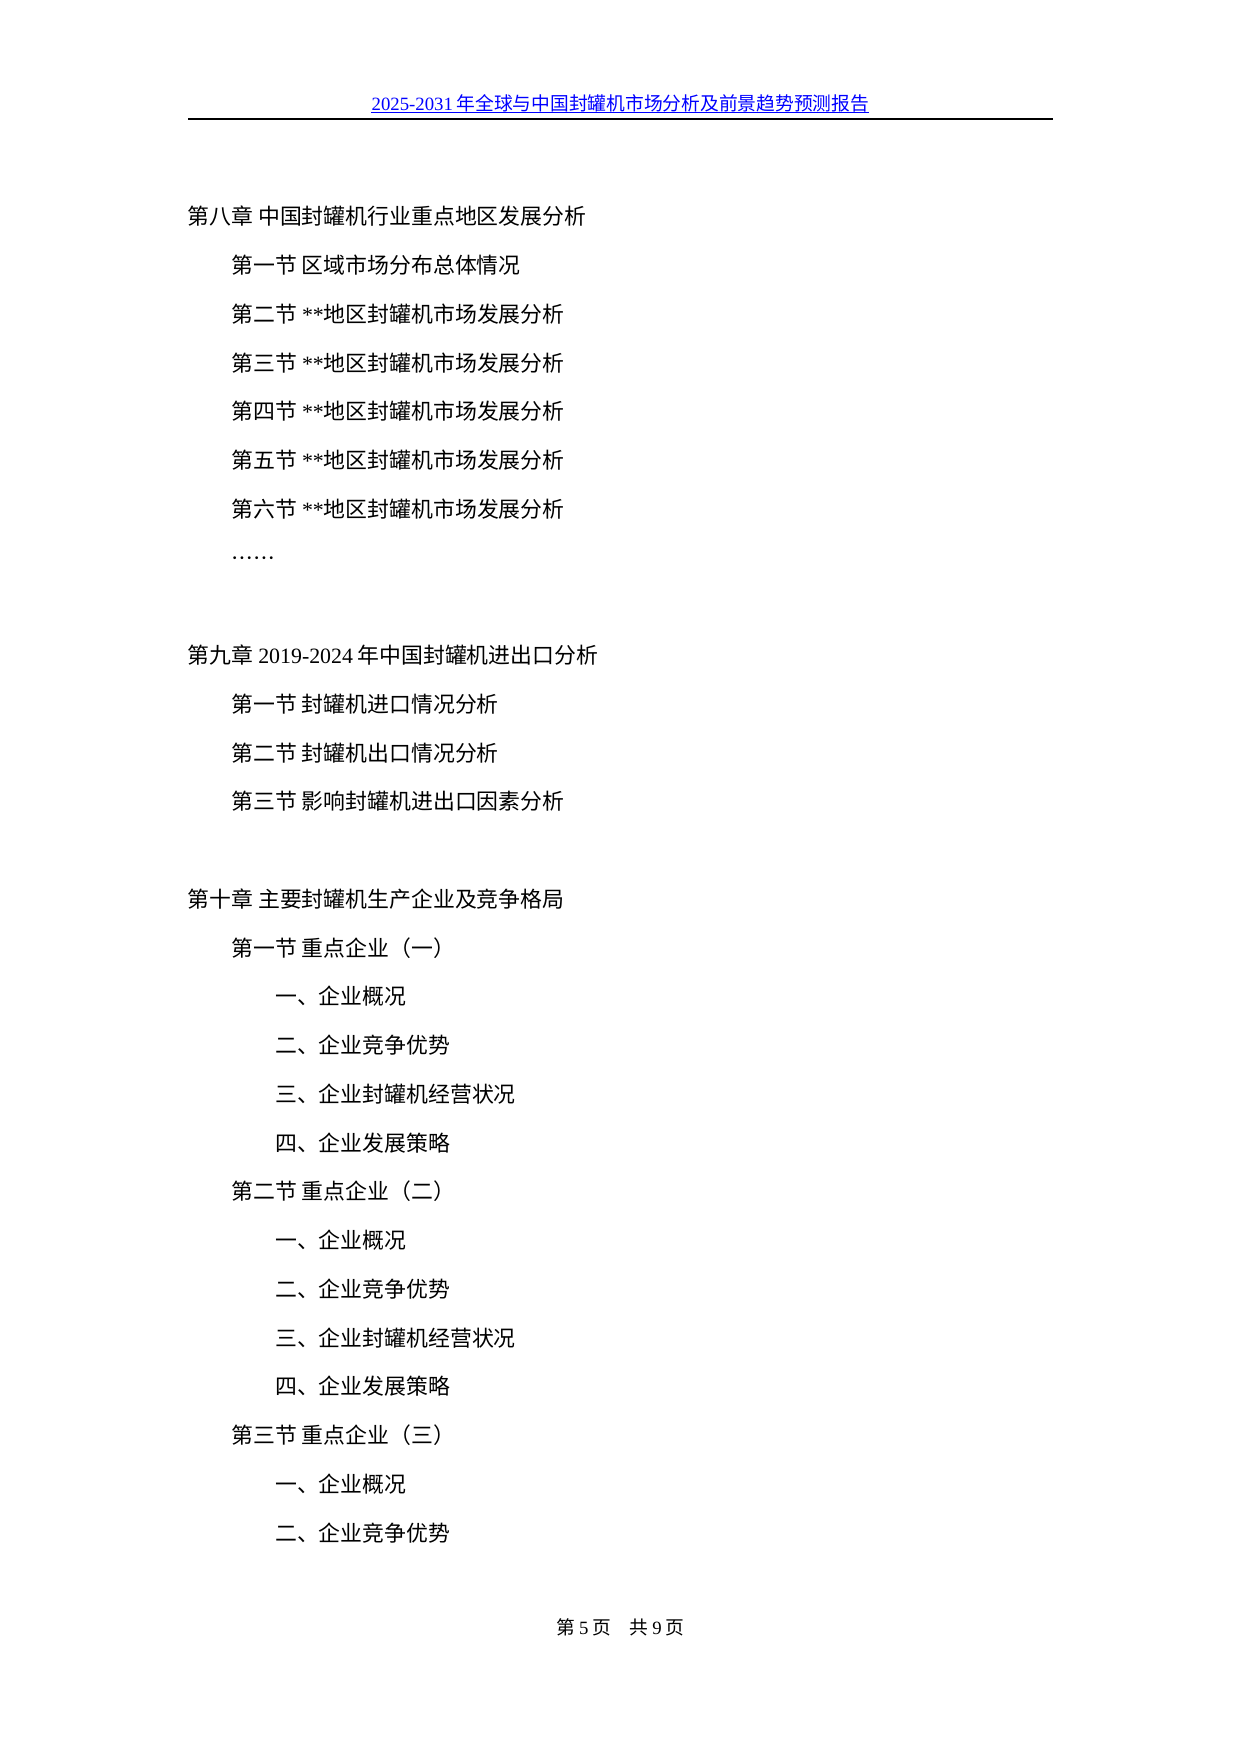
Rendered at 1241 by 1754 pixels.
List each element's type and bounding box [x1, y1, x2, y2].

text [187, 150, 1053, 1548]
